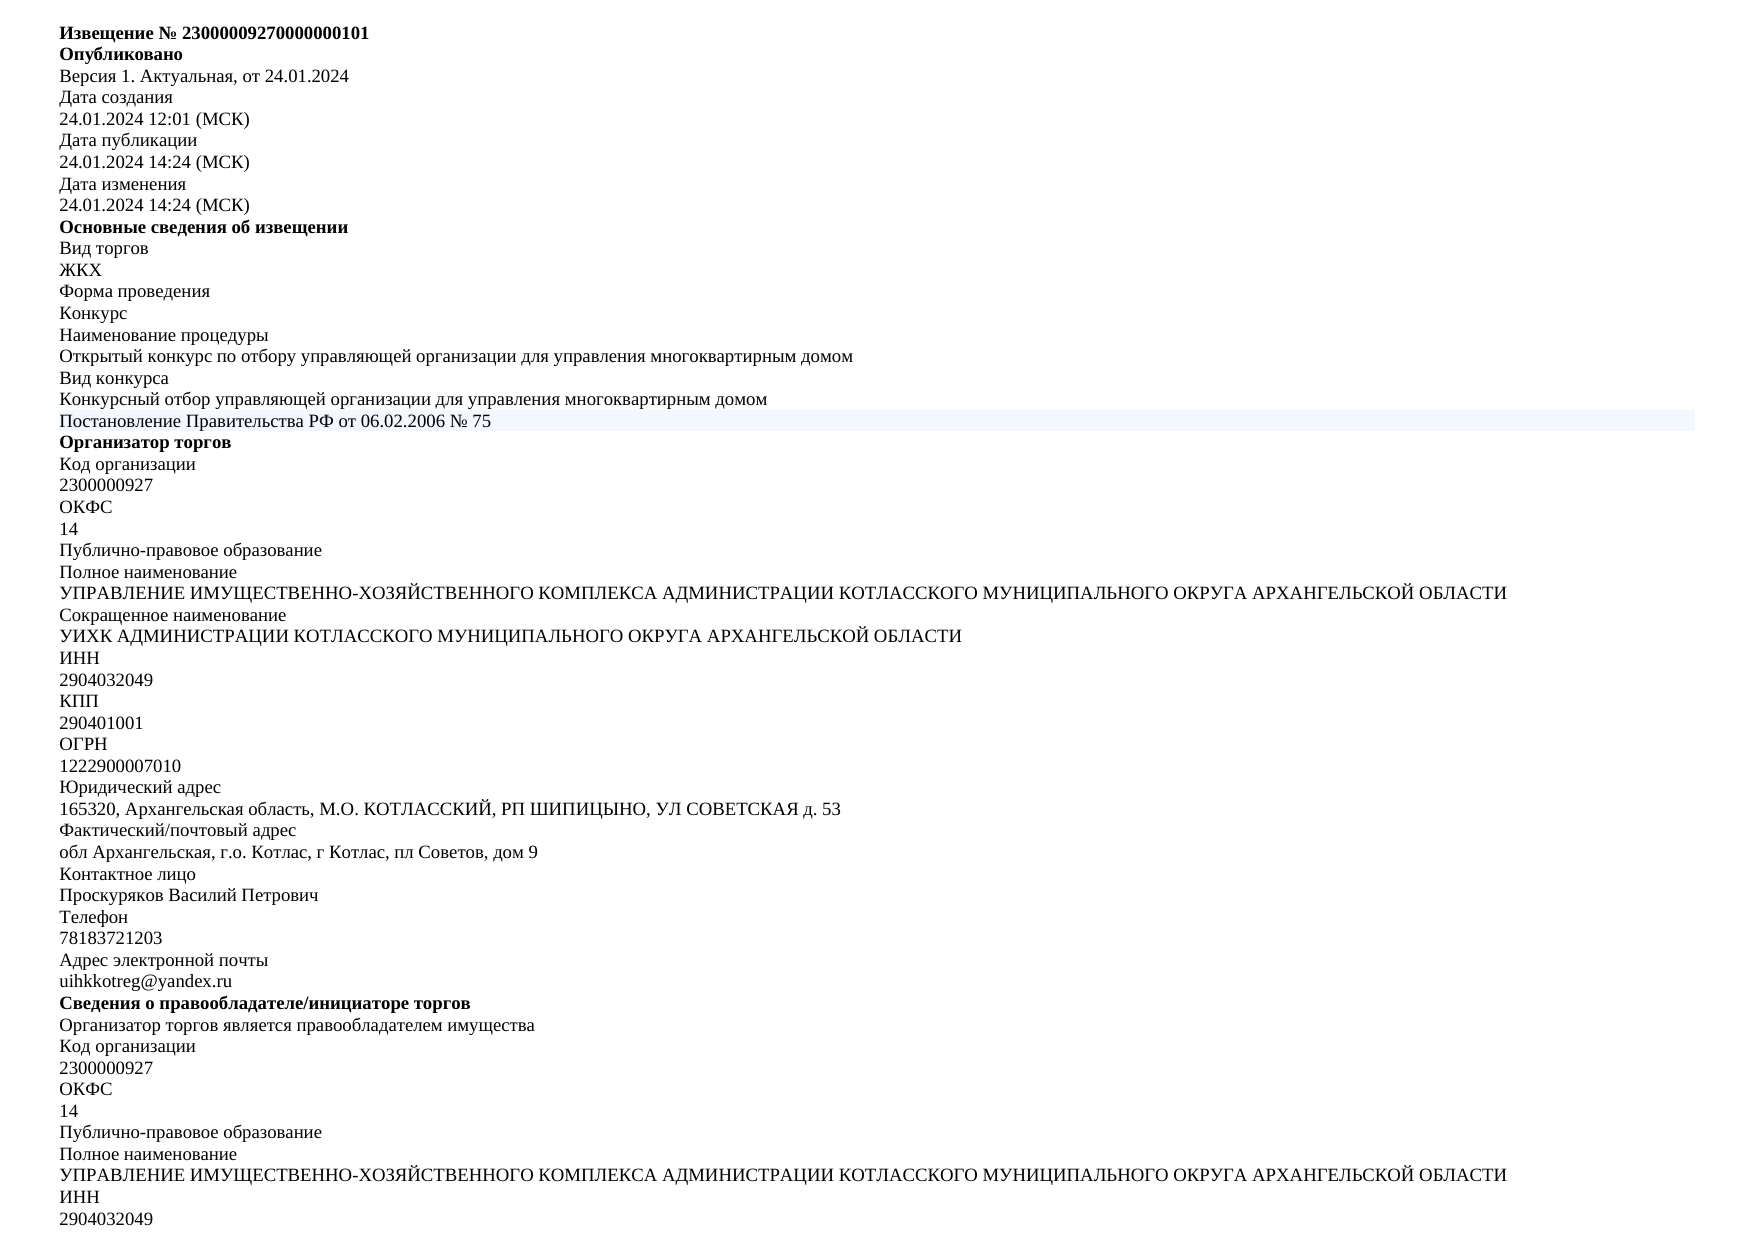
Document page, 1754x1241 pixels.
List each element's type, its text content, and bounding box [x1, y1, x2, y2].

text Полное наименование [59, 1143, 1695, 1164]
text Вид конкурса [59, 367, 1695, 388]
text Версия 1. Актуальная, от 24.01.2024 [59, 65, 1695, 86]
text Основные сведения об извещении [59, 216, 1695, 237]
text Дата создания [59, 86, 1695, 108]
text 290401001 [59, 712, 1695, 733]
text Дата публикации [59, 129, 1695, 151]
text ОКФС [59, 496, 1695, 517]
text Вид торгов [59, 237, 1695, 259]
text Фактический/почтовый адрес [59, 819, 1695, 841]
text Организатор торгов [59, 431, 1695, 453]
text Проскуряков Василий Петрович [59, 884, 1695, 906]
text УПРАВЛЕНИЕ ИМУЩЕСТВЕННО-ХОЗЯЙСТВЕННОГО КОМПЛЕКСА АДМИНИСТРАЦИИ КОТЛАССКОГО МУНИЦИПАЛЬНОГО ОКРУГА АРХАНГЕЛЬСКОЙ ОБЛАСТИ [59, 1164, 1695, 1186]
text Организатор торгов является правообладателем имущества [59, 1013, 1695, 1035]
text uihkkotreg@yandex.ru [59, 970, 1695, 992]
text 165320, Архангельская область, М.О. КОТЛАССКИЙ, РП ШИПИЦЫНО, УЛ СОВЕТСКАЯ д. 53 [59, 798, 1695, 819]
text 2300000927 [59, 1057, 1695, 1078]
text Код организации [59, 453, 1695, 474]
text Форма проведения [59, 280, 1695, 302]
text 2904032049 [59, 1207, 1695, 1229]
text Постановление Правительства РФ от 06.02.2006 № 75 [59, 410, 1695, 431]
text 2300000927 [59, 474, 1695, 496]
text КПП [59, 690, 1695, 712]
text 1222900007010 [59, 755, 1695, 776]
text 24.01.2024 14:24 (МСК) [59, 194, 1695, 216]
text Сведения о правообладателе/инициаторе торгов [59, 992, 1695, 1013]
text Открытый конкурс по отбору управляющей организации для управления многоквартирным домом [59, 345, 1695, 367]
text УИХК АДМИНИСТРАЦИИ КОТЛАССКОГО МУНИЦИПАЛЬНОГО ОКРУГА АРХАНГЕЛЬСКОЙ ОБЛАСТИ [59, 625, 1695, 647]
text 14 [59, 1100, 1695, 1121]
text ОКФС [59, 1078, 1695, 1100]
text УПРАВЛЕНИЕ ИМУЩЕСТВЕННО-ХОЗЯЙСТВЕННОГО КОМПЛЕКСА АДМИНИСТРАЦИИ КОТЛАССКОГО МУНИЦИПАЛЬНОГО ОКРУГА АРХАНГЕЛЬСКОЙ ОБЛАСТИ [59, 582, 1695, 604]
text 24.01.2024 12:01 (МСК) [59, 108, 1695, 129]
text Дата изменения [59, 172, 1695, 194]
text 14 [59, 517, 1695, 539]
text ИНН [59, 1186, 1695, 1207]
text ОГРН [59, 733, 1695, 755]
text Код организации [59, 1035, 1695, 1057]
text 78183721203 [59, 927, 1695, 949]
text Конкурс [59, 302, 1695, 323]
text обл Архангельская, г.о. Котлас, г Котлас, пл Советов, дом 9 [59, 841, 1695, 862]
text 2904032049 [59, 668, 1695, 690]
text 24.01.2024 14:24 (МСК) [59, 151, 1695, 172]
text Наименование процедуры [59, 323, 1695, 345]
text Телефон [59, 906, 1695, 927]
text Сокращенное наименование [59, 604, 1695, 625]
text Конкурсный отбор управляющей организации для управления многоквартирным домом [59, 388, 1695, 410]
text Публично-правовое образование [59, 1121, 1695, 1143]
text Полное наименование [59, 561, 1695, 582]
text Извещение № 23000009270000000101 [59, 22, 1695, 43]
text Адрес электронной почты [59, 949, 1695, 970]
text ЖКХ [59, 259, 1695, 280]
text Контактное лицо [59, 862, 1695, 884]
text Юридический адрес [59, 776, 1695, 798]
text ИНН [59, 647, 1695, 668]
text Публично-правовое образование [59, 539, 1695, 561]
text Опубликовано [59, 43, 1695, 65]
